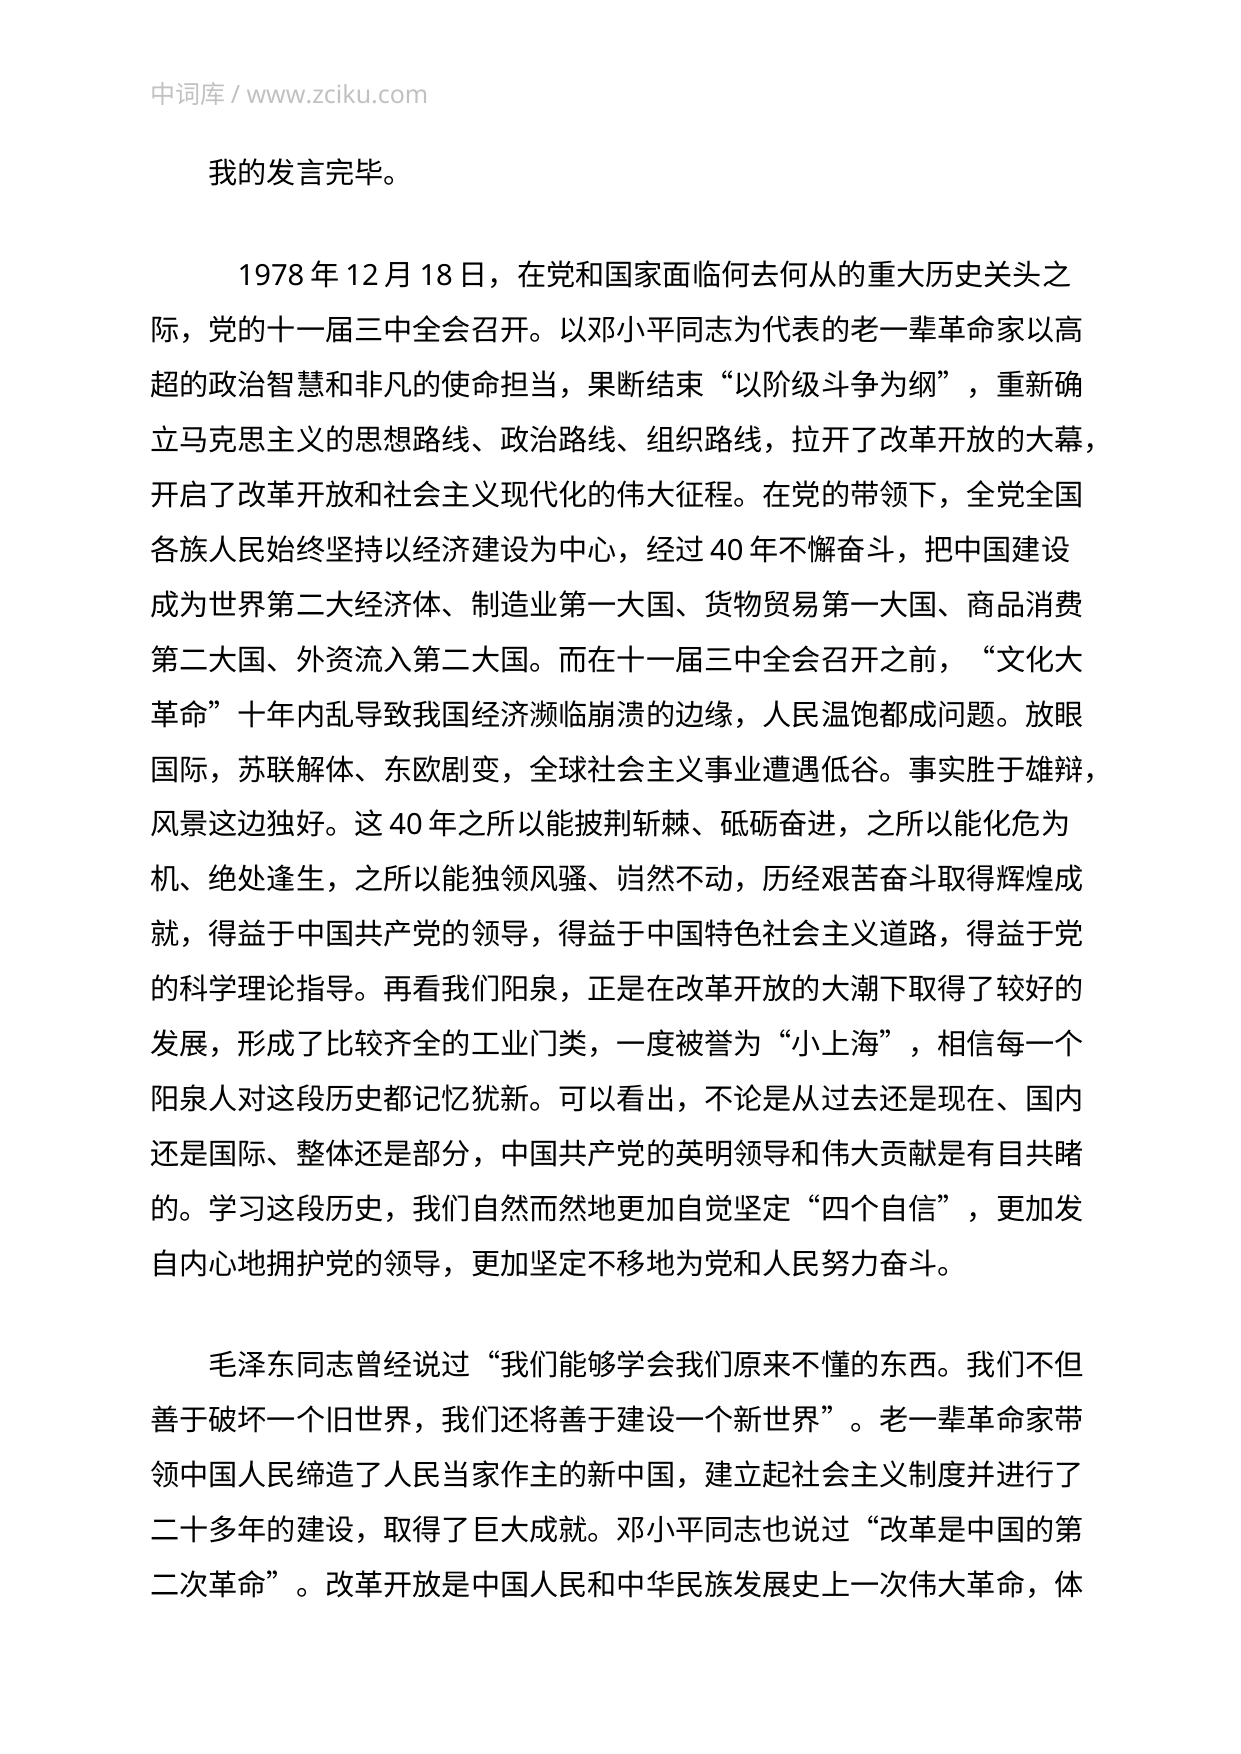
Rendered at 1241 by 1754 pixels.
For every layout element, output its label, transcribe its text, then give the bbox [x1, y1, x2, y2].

text 我的发言完毕。 [150, 150, 1090, 192]
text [150, 1342, 1090, 1604]
text 1978年12月18日，在党和国家面临何去何从的重大历史关头之际，党的十一届三中全会召开。以邓小平同志为代表的老一辈革命家以高超的政治智慧和非凡的使命担当，果断结束“以阶级斗争为纲”，重新确立马克思主义的思想路线、政治路线、组织路线，拉开了改革开放的大幕，开启了改革开放和社会主义现代化的伟大征程。在党的带领下，全党全国各族人民始终坚持以经济建设为中心，经过40年不懈奋斗，把中国建设成为世界第二大经济体、制造业第一大国、货物贸易第一大国、商品消费第二大国、外资流入第二大国。而在十一届三中全会召开之前，“文化大革命”十年内乱导致我国经济濒临崩溃的边缘，人民温饱都成问题。放眼国际，苏联解体、东欧剧变，全球社会主义事业遭遇低谷。事实胜于雄辩，风景这边独好。这40年之所以能披荆斩棘、砥砺奋进，之所以能化危为机、绝处逢生，之所以能独领风骚、岿然不动，历经艰苦奋斗取得辉煌成就，得益于中国共产党的领导，得益于中国特色社会主义道路，得益于党的科学理论指导。再看我们阳泉，正是在改革开放的大潮下取得了较好的发展，形成了比较齐全的工业门类，一度被誉为“小上海”，相信每一个阳泉人对这段历史都记忆犹新。可以看出，不论是从过去还是现在、国内还是国际、整体还是部分，中国共产党的英明领导和伟大贡献是有目共睹的。学习这段历史，我们自然而然地更加自觉坚定“四个自信”，更加发自内心地拥护党的领导，更加坚定不移地为党和人民努力奋斗。 [150, 252, 1090, 1282]
